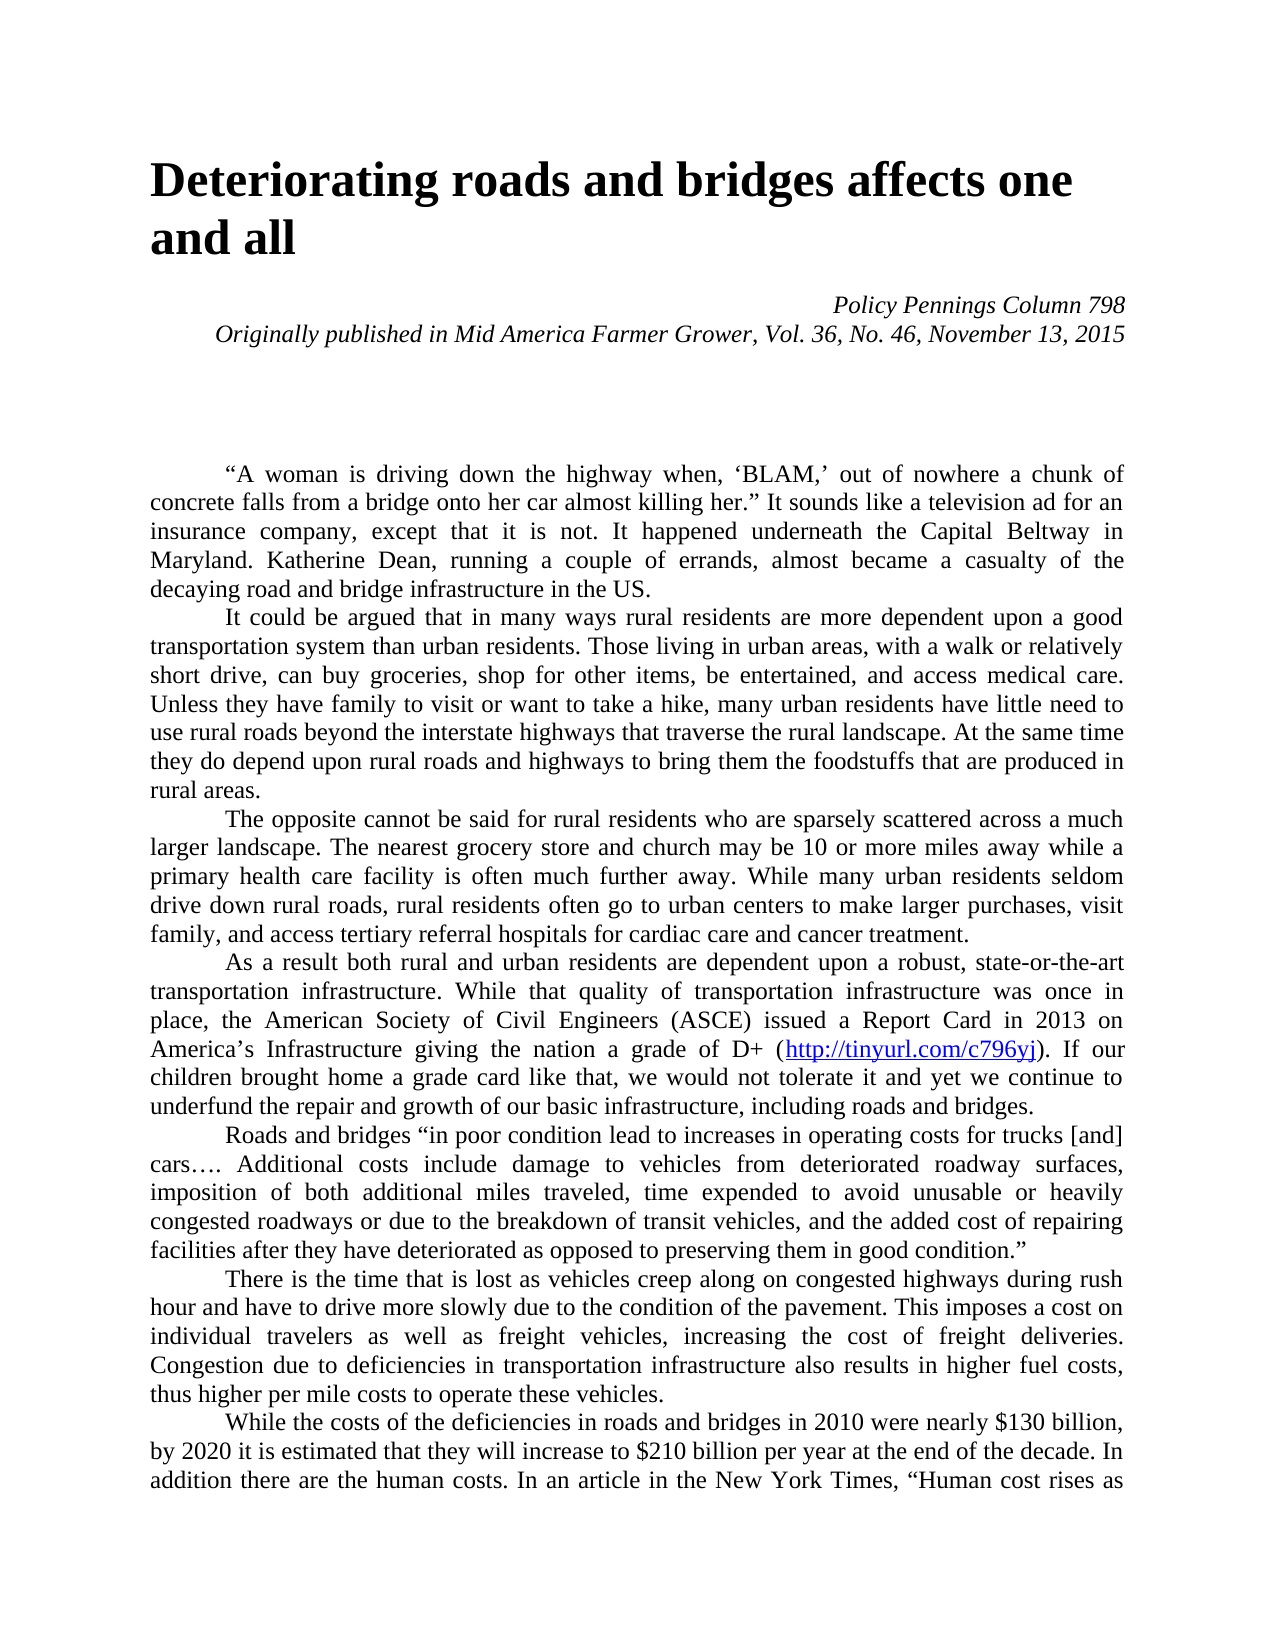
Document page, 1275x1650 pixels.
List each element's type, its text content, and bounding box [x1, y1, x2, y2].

text Policy Pennings Column 798 [150, 290, 1125, 319]
text The opposite cannot be said for rural residents who are sparsely scattered across a much larger landscape. The nearest grocery store and church may be 10 or more miles away while a primary health care facility is often much further away. While many urban residents seldom drive down rural roads, rural residents often go to urban centers to make larger purchases, visit family, and access tertiary referral hospitals for cardiac care and cancer treatment. [150, 804, 1125, 947]
text As a result both rural and urban residents are dependent upon a robust, state-or-the-art transportation infrastructure. While that quality of transportation infrastructure was once in place, the American Society of Civil Engineers (ASCE) issued a Report Card in 2013 on America’s Infrastructure giving the nation a grade of D+ (http://tinyurl.com/c796yj). If our children brought home a grade card like that, we would not tolerate it and yet we continue to underfund the repair and growth of our basic infrastructure, including roads and bridges. [150, 947, 1125, 1120]
text It could be argued that in many ways rural residents are more dependent upon a good transportation system than urban residents. Those living in urban areas, with a walk or relatively short drive, can buy groceries, shop for other items, be entertained, and access medical care. Unless they have family to visit or want to take a hike, many urban residents have little need to use rural roads beyond the interstate highways that traverse the rural landscape. At the same time they do depend upon rural roads and highways to bring them the foodstuffs that are produced in rural areas. [150, 602, 1125, 804]
text “A woman is driving down the highway when, ‘BLAM,’ out of nowhere a chunk of concrete falls from a bridge onto her car almost killing her.” It sounds like a television ad for an insurance company, except that it is not. It happened underneath the Capital Beltway in Maryland. Katherine Dean, running a couple of errands, almost became a casualty of the decaying road and bridge infrastructure in the US. [150, 459, 1125, 602]
text There is the time that is lost as vehicles creep along on congested highways during rush hour and have to drive more slowly due to the condition of the pavement. This imposes a cost on individual travelers as well as freight vehicles, increasing the cost of freight deliveries. Congestion due to deficiencies in transportation infrastructure also results in higher fuel costs, thus higher per mile costs to operate these vehicles. [150, 1264, 1125, 1407]
text Roads and bridges “in poor condition lead to increases in operating costs for trucks [and] cars…. Additional costs include damage to vehicles from deteriorated roadway surfaces, imposition of both additional miles traveled, time expended to avoid unusable or heavily congested roadways or due to the breakdown of transit vehicles, and the added cost of repairing facilities after they have deteriorated as opposed to preserving them in good condition.” [150, 1120, 1125, 1264]
text Deteriorating roads and bridges affects one and all [150, 150, 1125, 265]
text Originally published in Mid America Farmer Grower, Vol. 36, No. 46, November 13, 2015 [150, 319, 1125, 347]
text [150, 1407, 1125, 1494]
